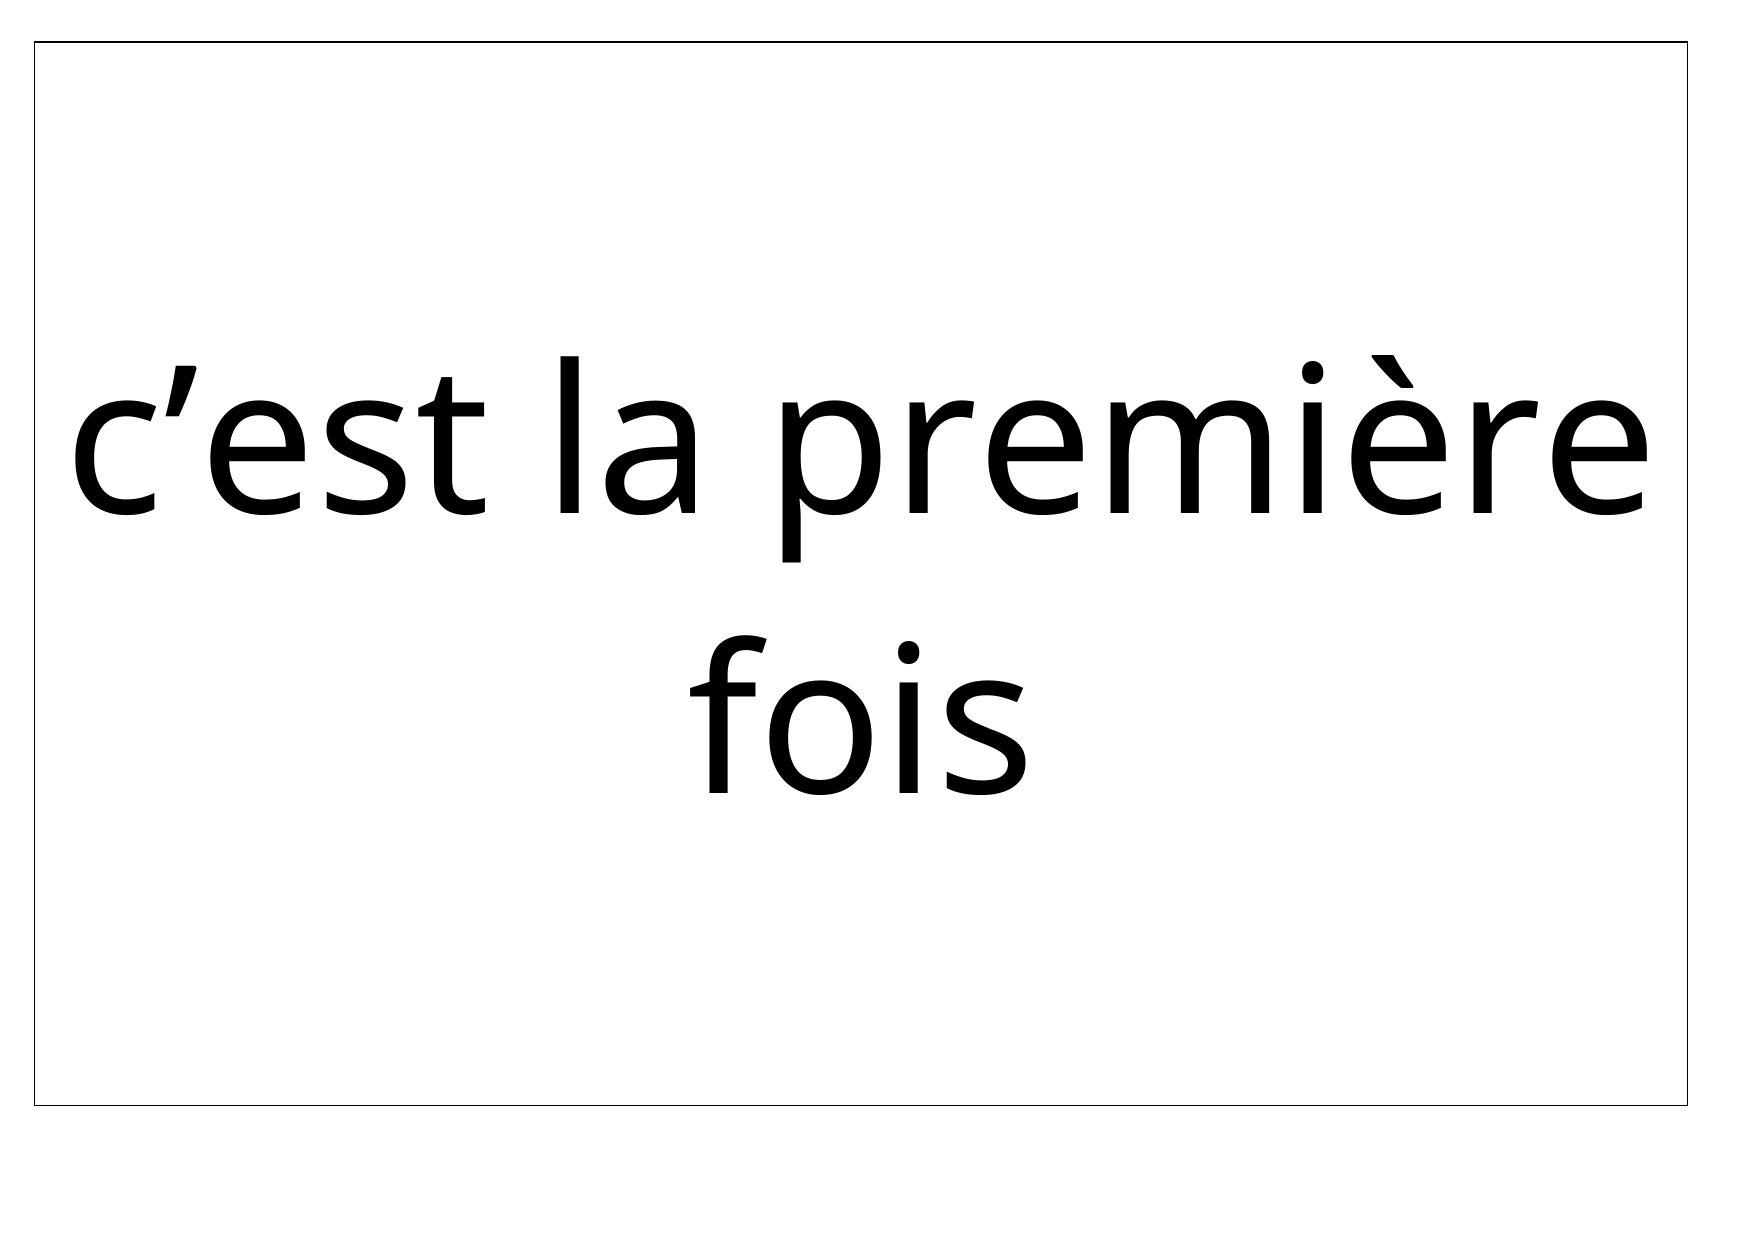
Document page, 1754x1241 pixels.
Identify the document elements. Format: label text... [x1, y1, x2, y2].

table_cell c’est la première fois [35, 43, 1687, 1104]
